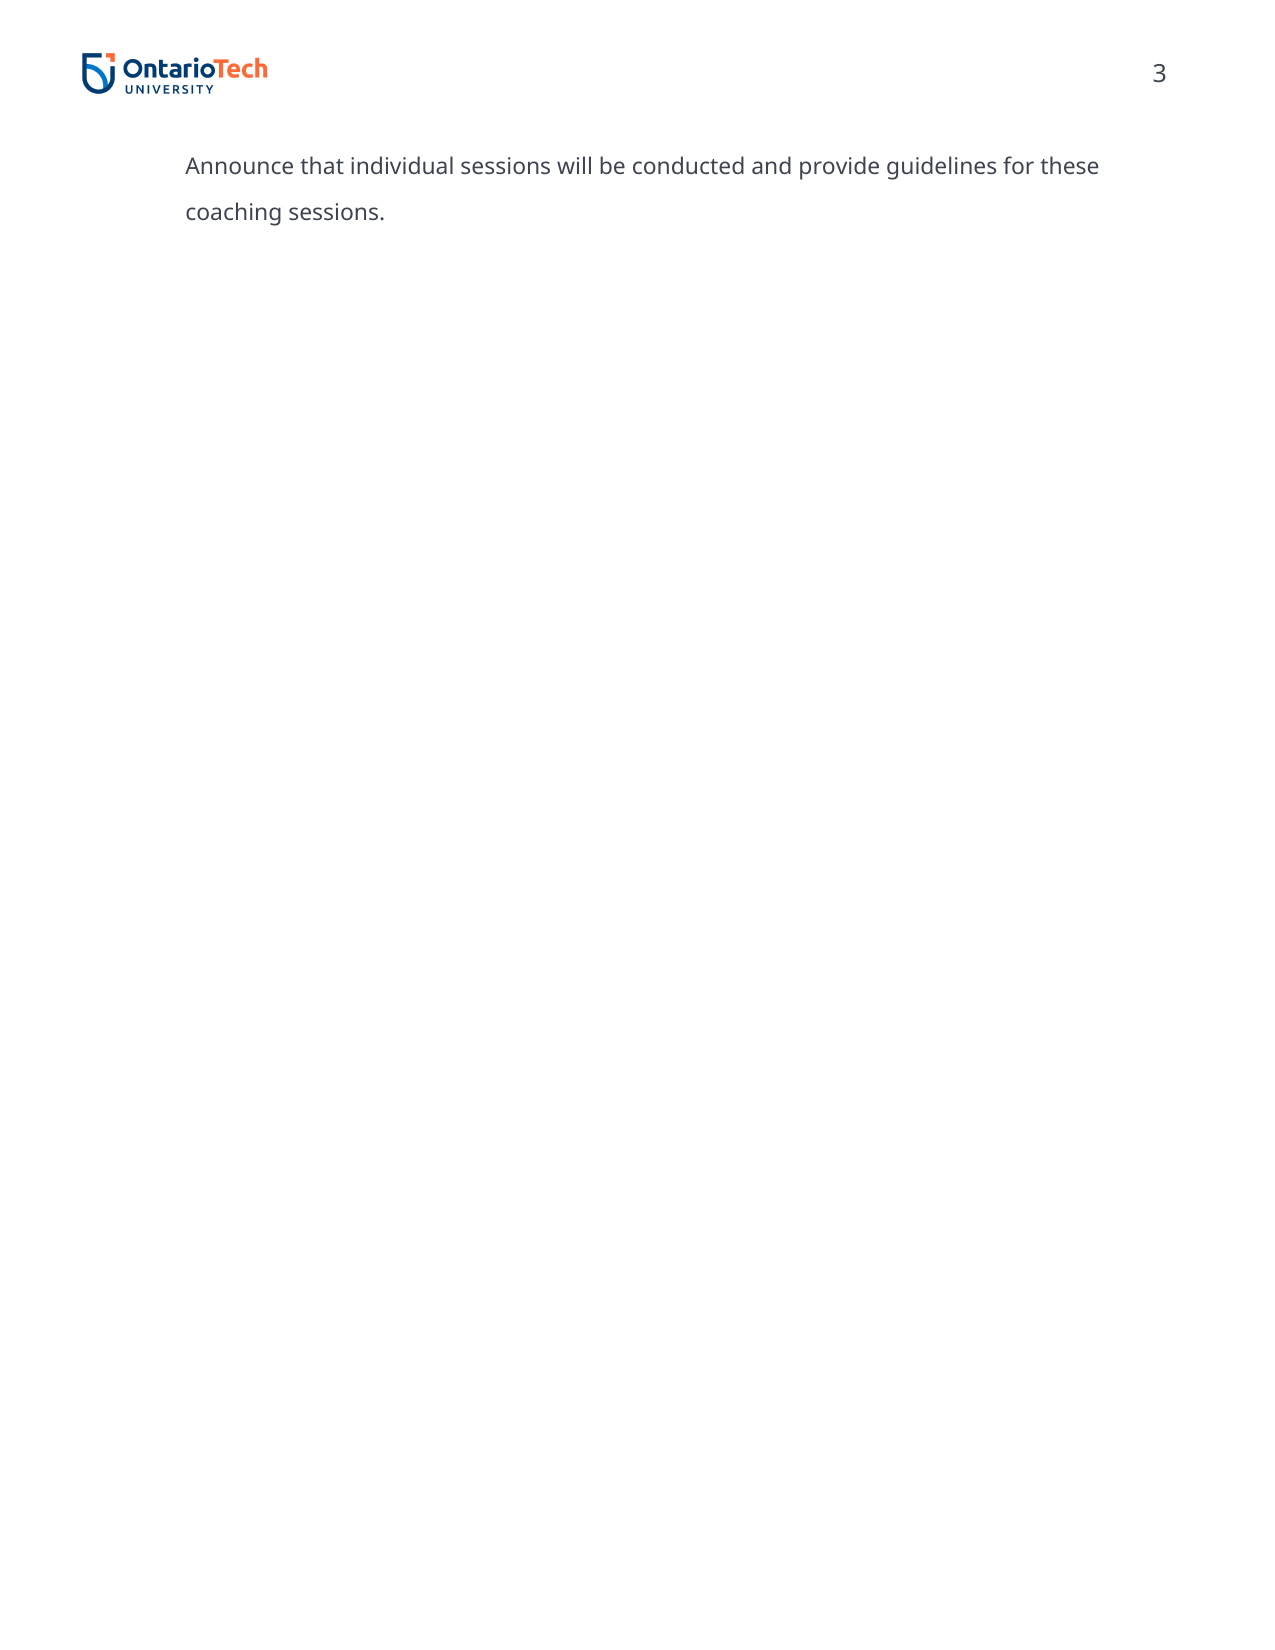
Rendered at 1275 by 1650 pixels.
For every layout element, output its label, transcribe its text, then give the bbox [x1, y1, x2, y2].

text Announce that individual sessions will be conducted and provide guidelines for these coaching sessions. [185, 137, 1167, 229]
picture [63, 46, 286, 106]
